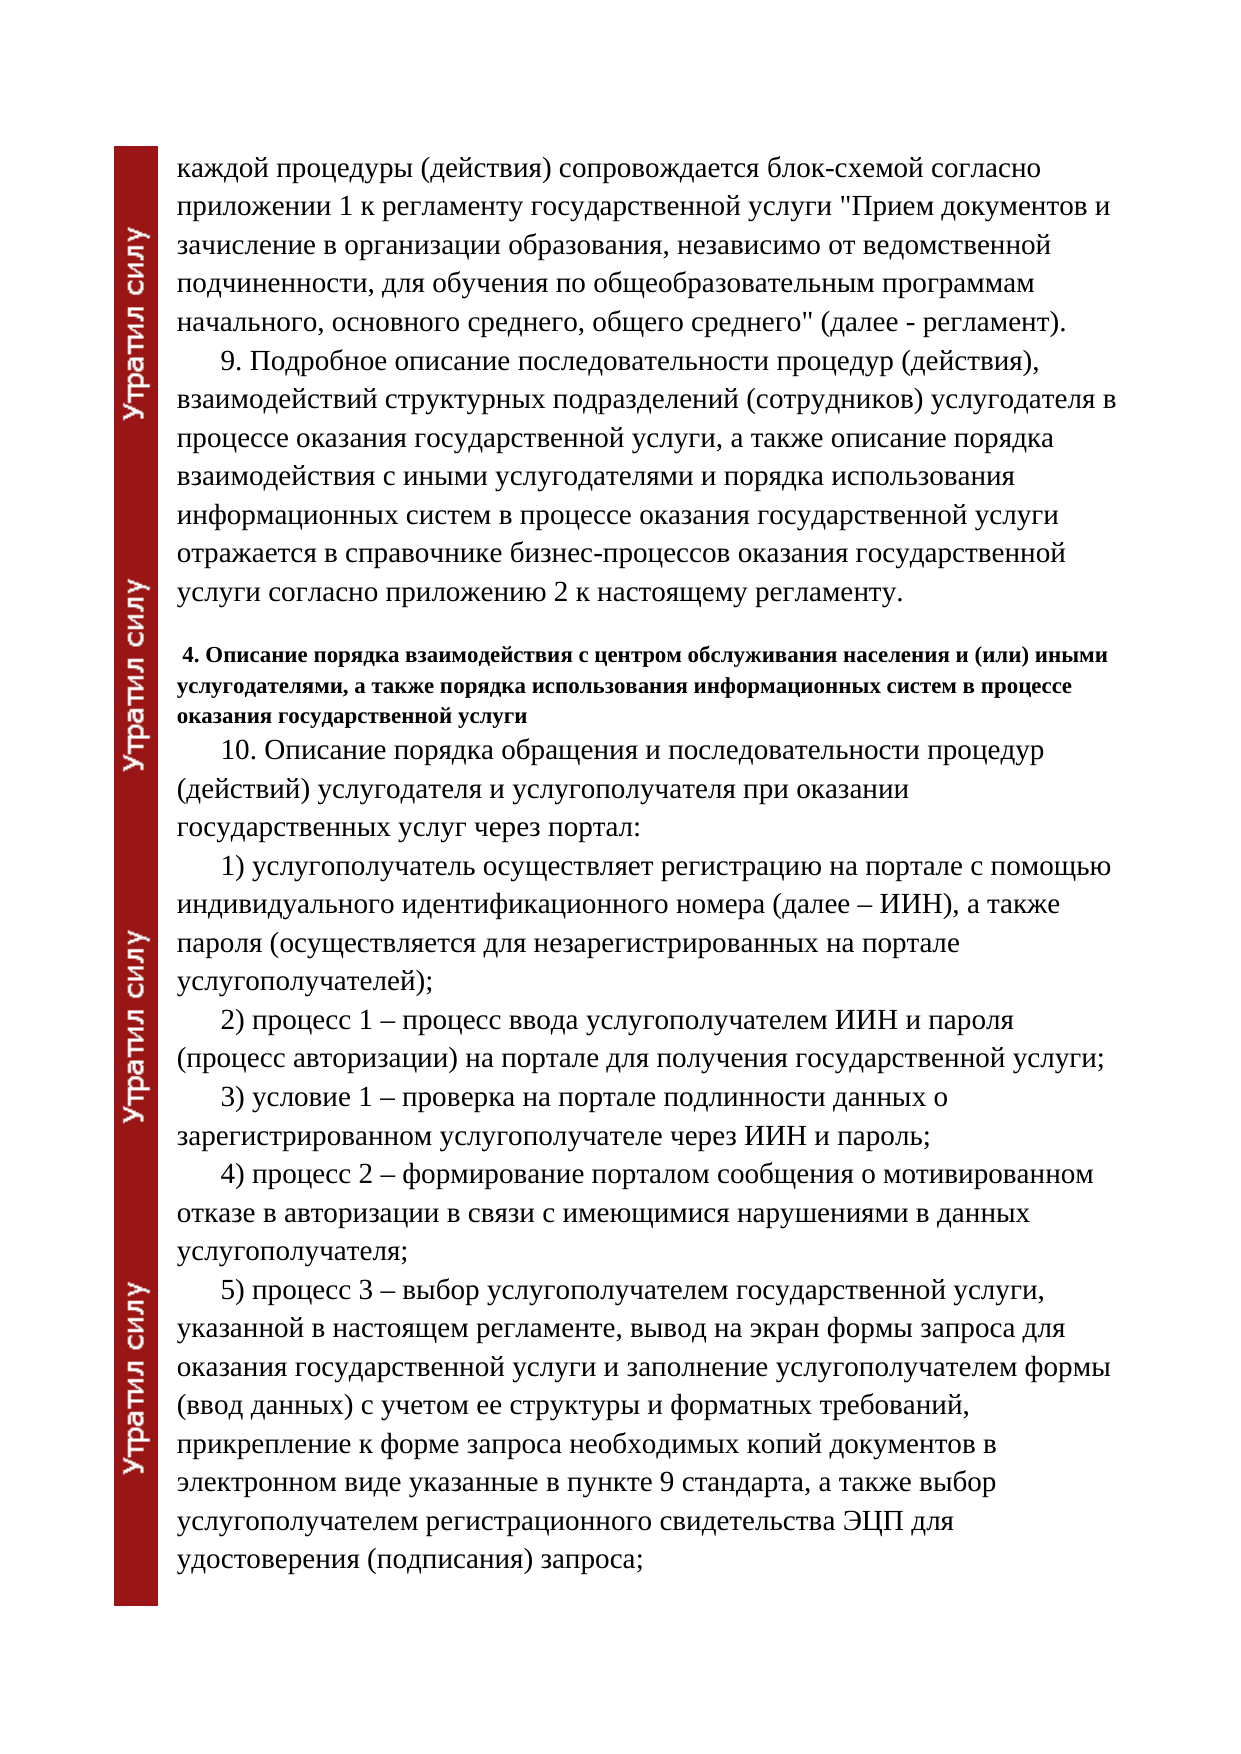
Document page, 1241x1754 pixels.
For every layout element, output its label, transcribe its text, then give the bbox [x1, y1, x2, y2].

picture [114, 728, 158, 732]
picture [114, 1575, 158, 1606]
picture [114, 638, 158, 642]
picture [114, 146, 158, 150]
text 4. Описание порядка взаимодействия с центром обслуживания населения и (или) иными услугодателями, а также порядка использования информационных систем в процессе оказания государственной услуги [112, 642, 1128, 728]
